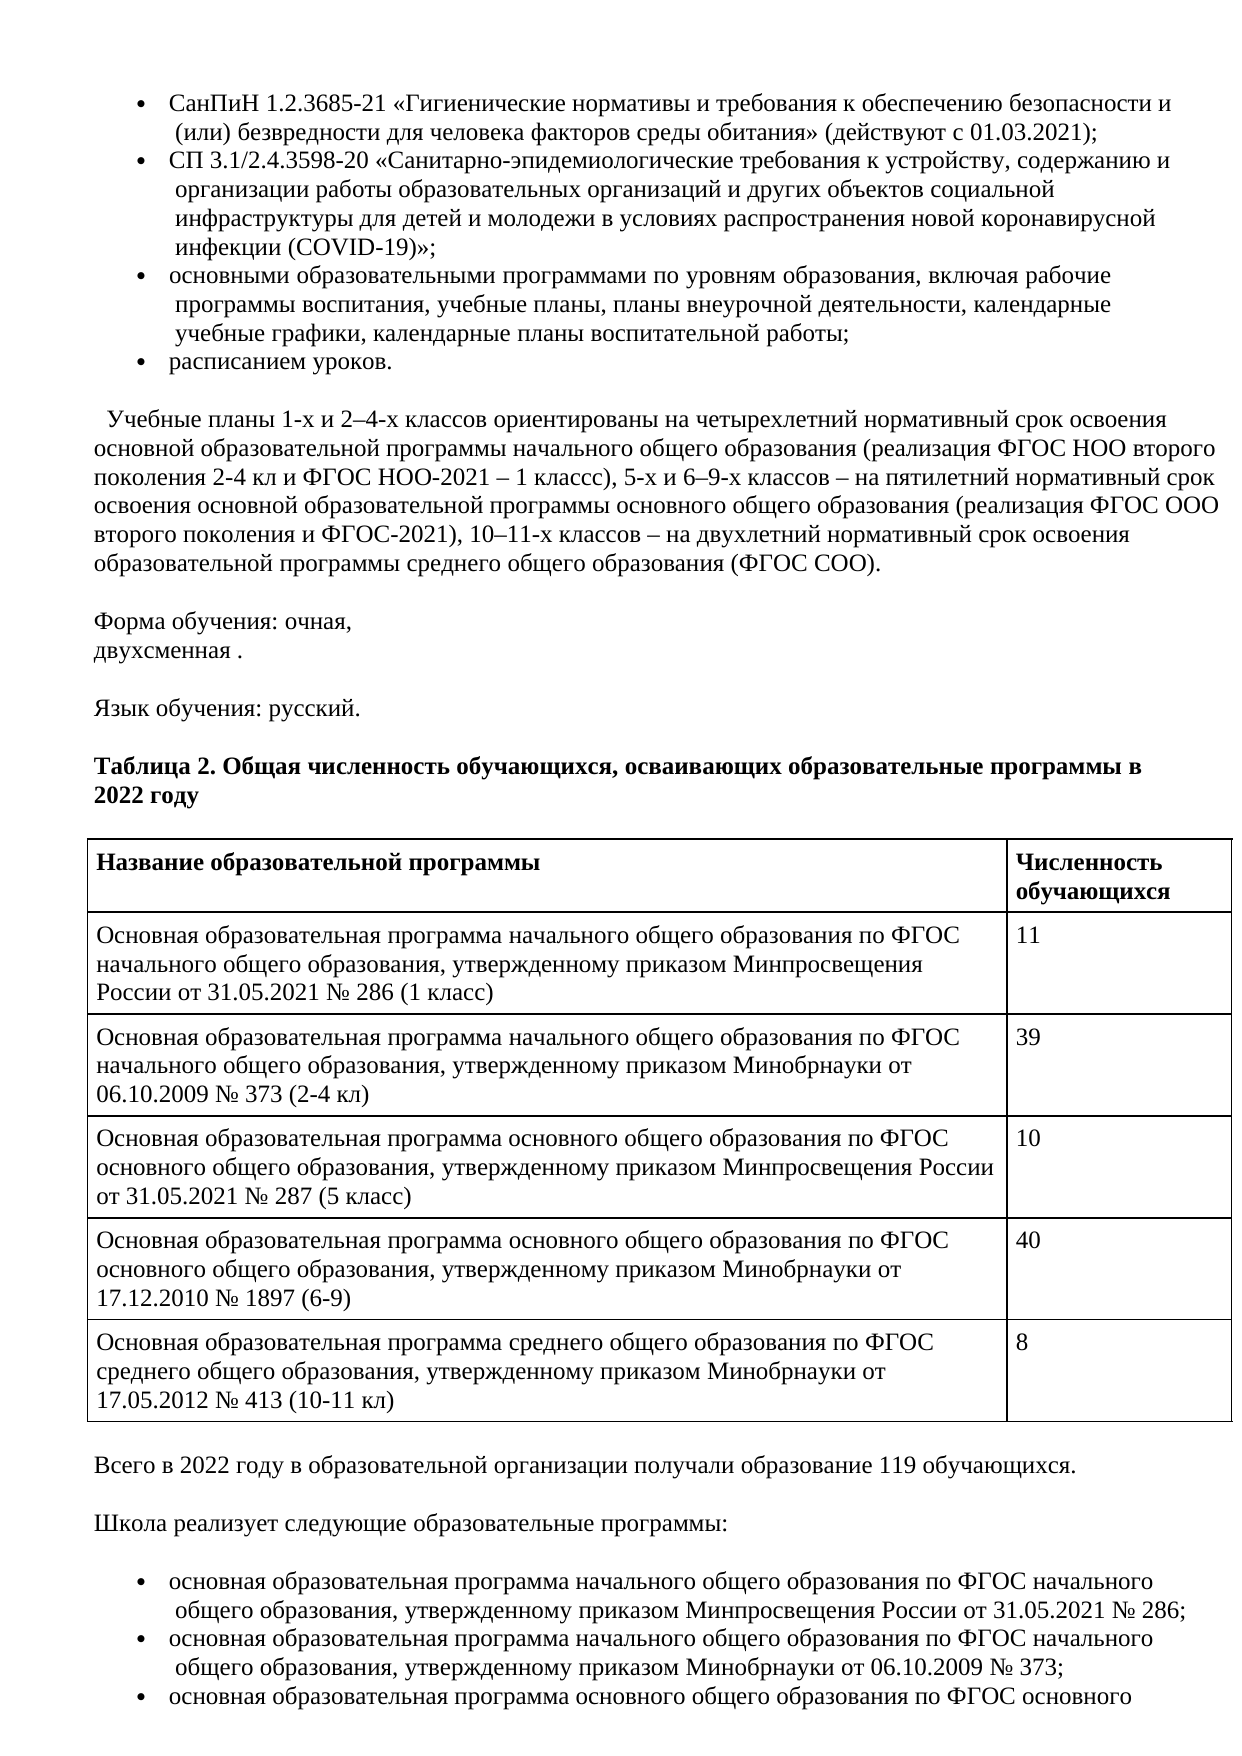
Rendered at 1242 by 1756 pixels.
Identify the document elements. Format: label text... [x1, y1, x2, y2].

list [137, 1681, 1186, 1710]
list СанПиН 1.2.3685-21 «Гигиенические нормативы и требования к обеспечению безопасности и (или) безвредности для человека факторов среды обитания» (действуют с 01.03.2021); [137, 88, 1173, 145]
subtitle Таблица 2. Общая численность обучающихся, осваивающих образовательные программы в [94, 751, 1242, 780]
table_cell Основная образовательная программа основного общего образования по ФГОС основного общего образования, утвержденному приказом Минпросвещения России от 31.05.2021 № 287 (5 класс) [88, 1117, 1006, 1217]
table_header Название образовательной программы [88, 840, 1006, 911]
list основная образовательная программа начального общего образования по ФГОС начального общего образования, утвержденному приказом Минпросвещения России от 31.05.2021 № 286; [137, 1566, 1186, 1623]
table_cell 40 [1008, 1219, 1231, 1319]
list основная образовательная программа начального общего образования по ФГОС начального общего образования, утвержденному приказом Минобрнауки от 06.10.2009 № 373; [137, 1623, 1155, 1681]
table_cell 8 [1008, 1320, 1231, 1421]
text Учебные планы 1-х и 2–4-х классов ориентированы на четырехлетний нормативный срок освоения основной образовательной программы начального общего образования (реализация ФГОС НОО второго поколения 2-4 кл и ФГОС НОО-2021 – 1 классс), 5-х и 6–9-х классов – на пятилетний нормативный срок освоения основной образовательной программы основного общего образования (реализация ФГОС ООО второго поколения и ФГОС-2021), 10–11-х классов – на двухлетний нормативный срок освоения образовательной программы среднего общего образования (ФГОС СОО). [94, 404, 1242, 577]
table_cell Основная образовательная программа начального общего образования по ФГОС начального общего образования, утвержденному приказом Минпросвещения России от 31.05.2021 № 286 (1 класс) [88, 913, 1006, 1013]
list основными образовательными программами по уровням образования, включая рабочие программы воспитания, учебные планы, планы внеурочной деятельности, календарные учебные графики, календарные планы воспитательной работы; [137, 260, 1112, 347]
list расписанием уроков. [137, 347, 1242, 375]
table_header Численность обучающихся [1008, 840, 1231, 911]
table_cell Основная образовательная программа основного общего образования по ФГОС основного общего образования, утвержденному приказом Минобрнауки от 17.12.2010 № 1897 (6-9) [88, 1219, 1006, 1319]
table_cell 11 [1008, 913, 1231, 1013]
list СП 3.1/2.4.3598-20 «Санитарно-эпидемиологические требования к устройству, содержанию и организации работы образовательных организаций и других объектов социальной инфраструктуры для детей и молодежи в условиях распространения новой коронавирусной инфекции (COVID-19)»; [137, 145, 1171, 260]
text 2022 году [94, 780, 1242, 809]
text Язык обучения: русский. [94, 693, 362, 721]
table_cell Основная образовательная программа начального общего образования по ФГОС начального общего образования, утвержденному приказом Минобрнауки от 06.10.2009 № 373 (2-4 кл) [88, 1015, 1006, 1115]
text Форма обучения: очная, двухсменная . [94, 606, 362, 664]
text Всего в 2022 году в образовательной организации получали образование 119 обучающихся. Школа реализует следующие образовательные программы: [94, 1451, 1079, 1537]
table_cell 39 [1008, 1015, 1231, 1115]
table_cell 10 [1008, 1117, 1231, 1217]
table_cell Основная образовательная программа среднего общего образования по ФГОС среднего общего образования, утвержденному приказом Минобрнауки от 17.05.2012 № 413 (10-11 кл) [88, 1320, 1006, 1421]
